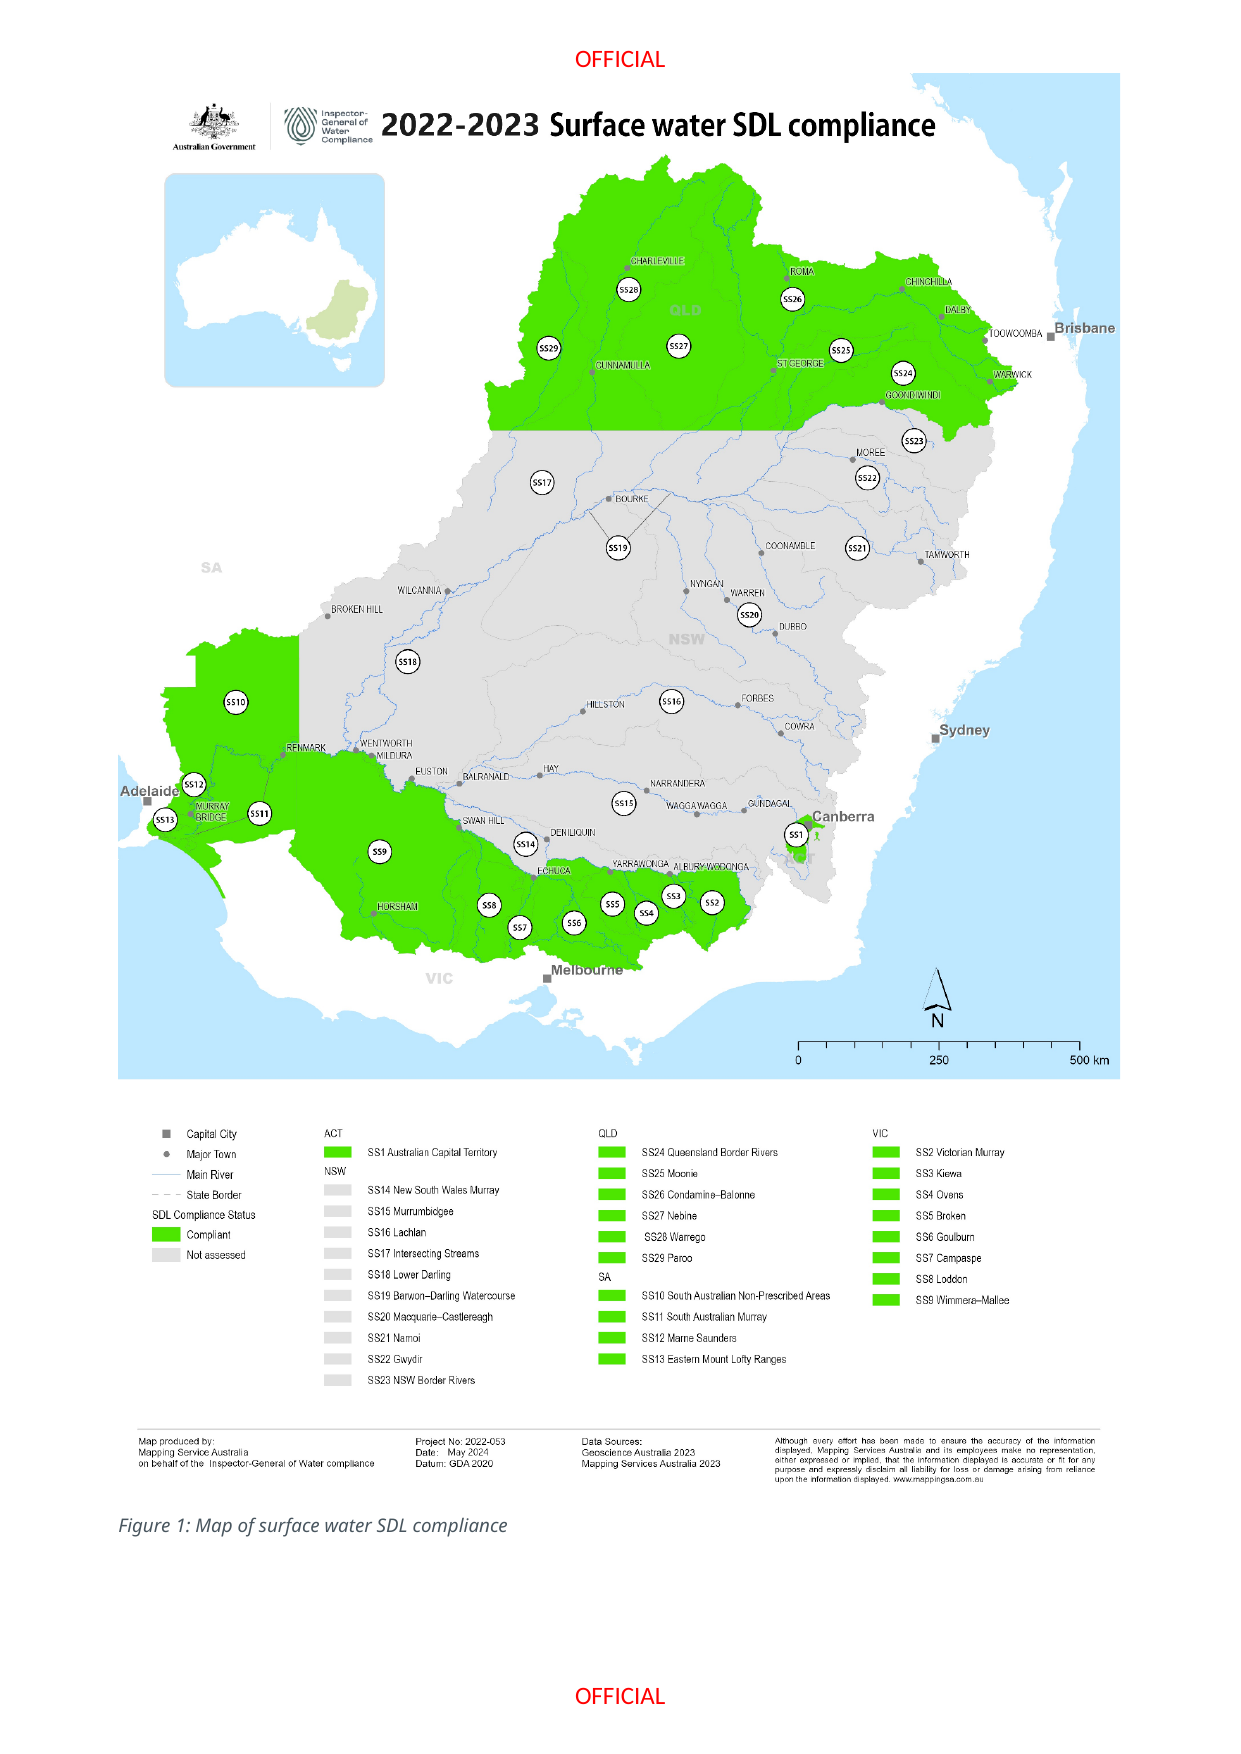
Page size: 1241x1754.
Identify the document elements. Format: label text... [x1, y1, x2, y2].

picture [118, 73, 1121, 1491]
text Figure 1: Map of surface water SDL compliance [118, 1512, 1122, 1537]
